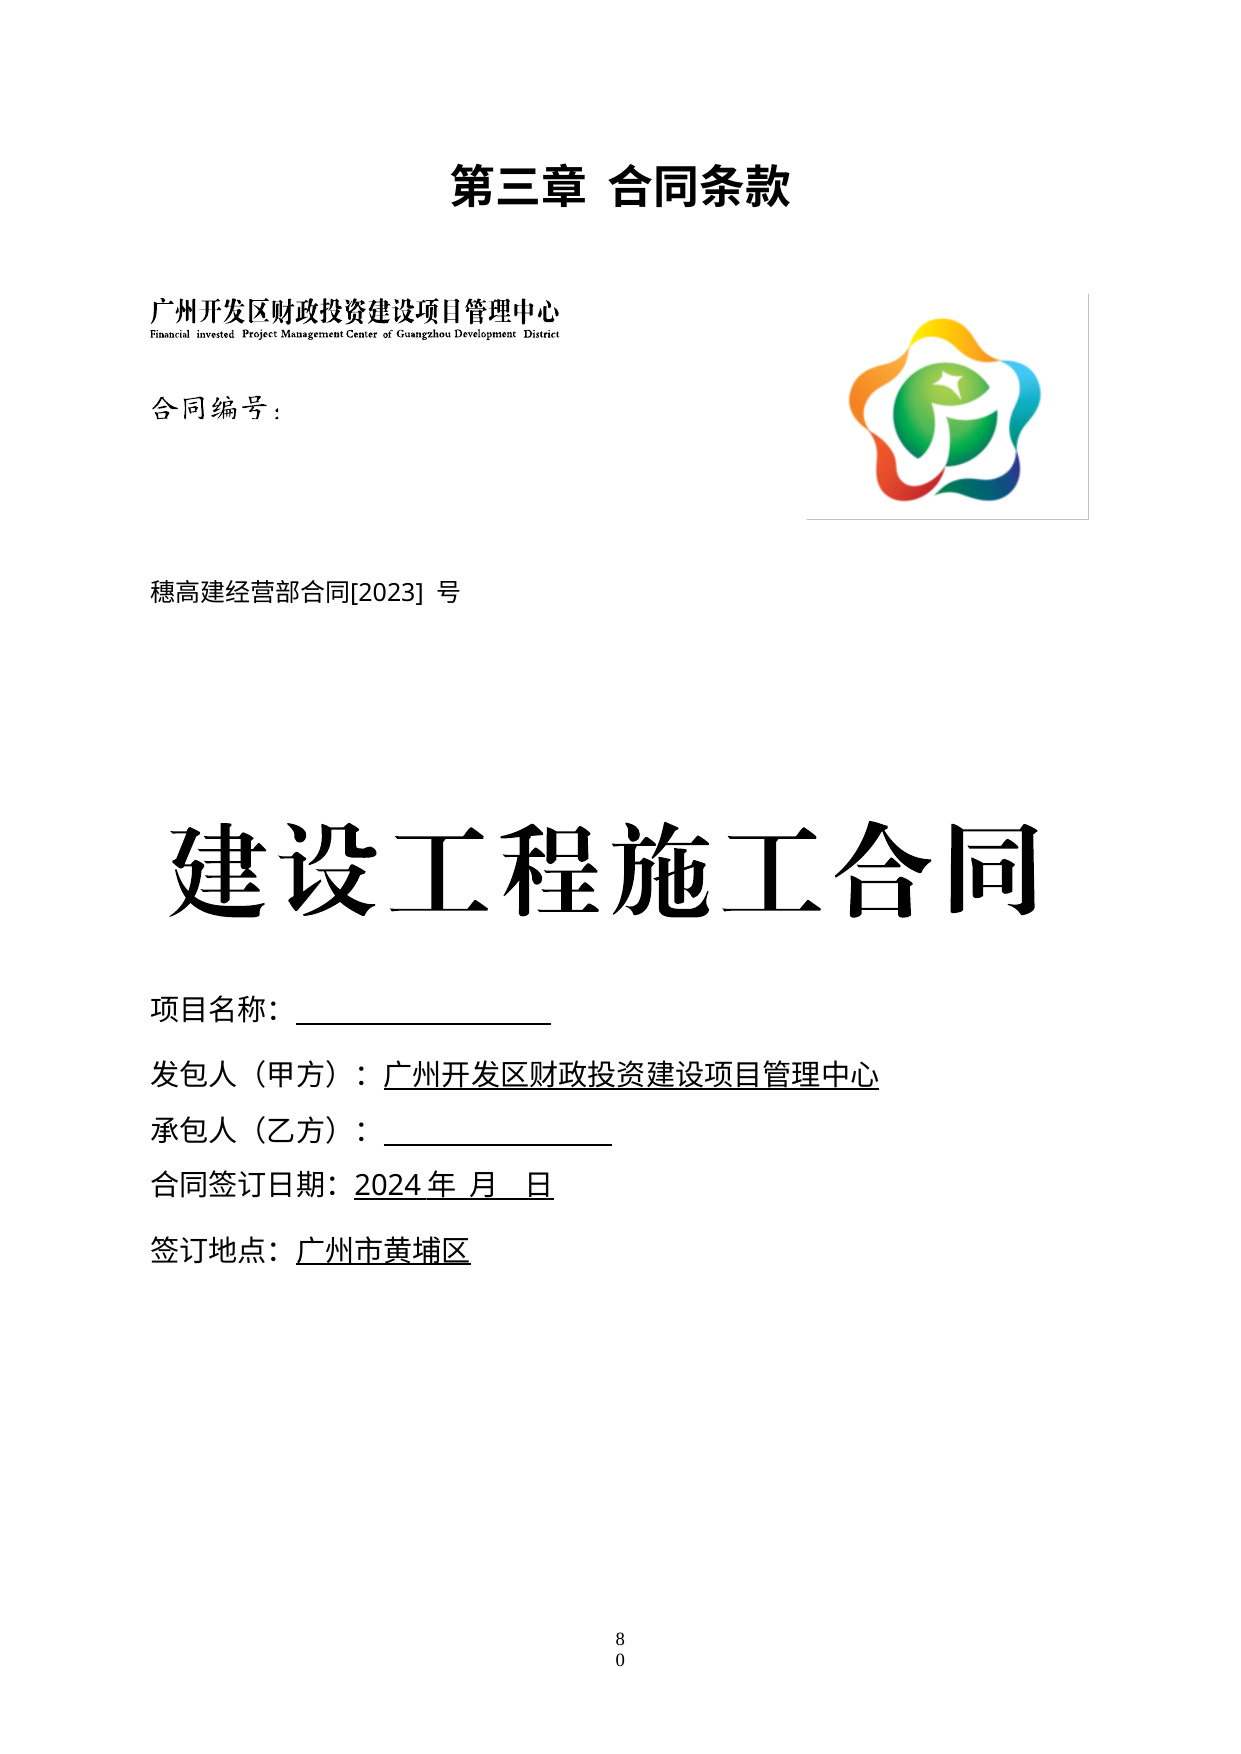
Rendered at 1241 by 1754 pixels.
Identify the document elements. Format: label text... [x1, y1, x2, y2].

text 项目名称： [150, 975, 1090, 1040]
text 承包人（乙方）： [150, 1105, 1090, 1151]
picture [806, 294, 1090, 522]
text 签订地点：广州市黄埔区 [150, 1216, 1090, 1281]
text 穗高建经营部合同[2023] 号 [150, 558, 1090, 623]
text 发包人（甲方）：广州开发区财政投资建设项目管理中心 [150, 1040, 1090, 1105]
subtitle 第三章 合同条款 [150, 135, 1090, 233]
text 合同签订日期：2024年 月 日 [150, 1151, 1090, 1216]
